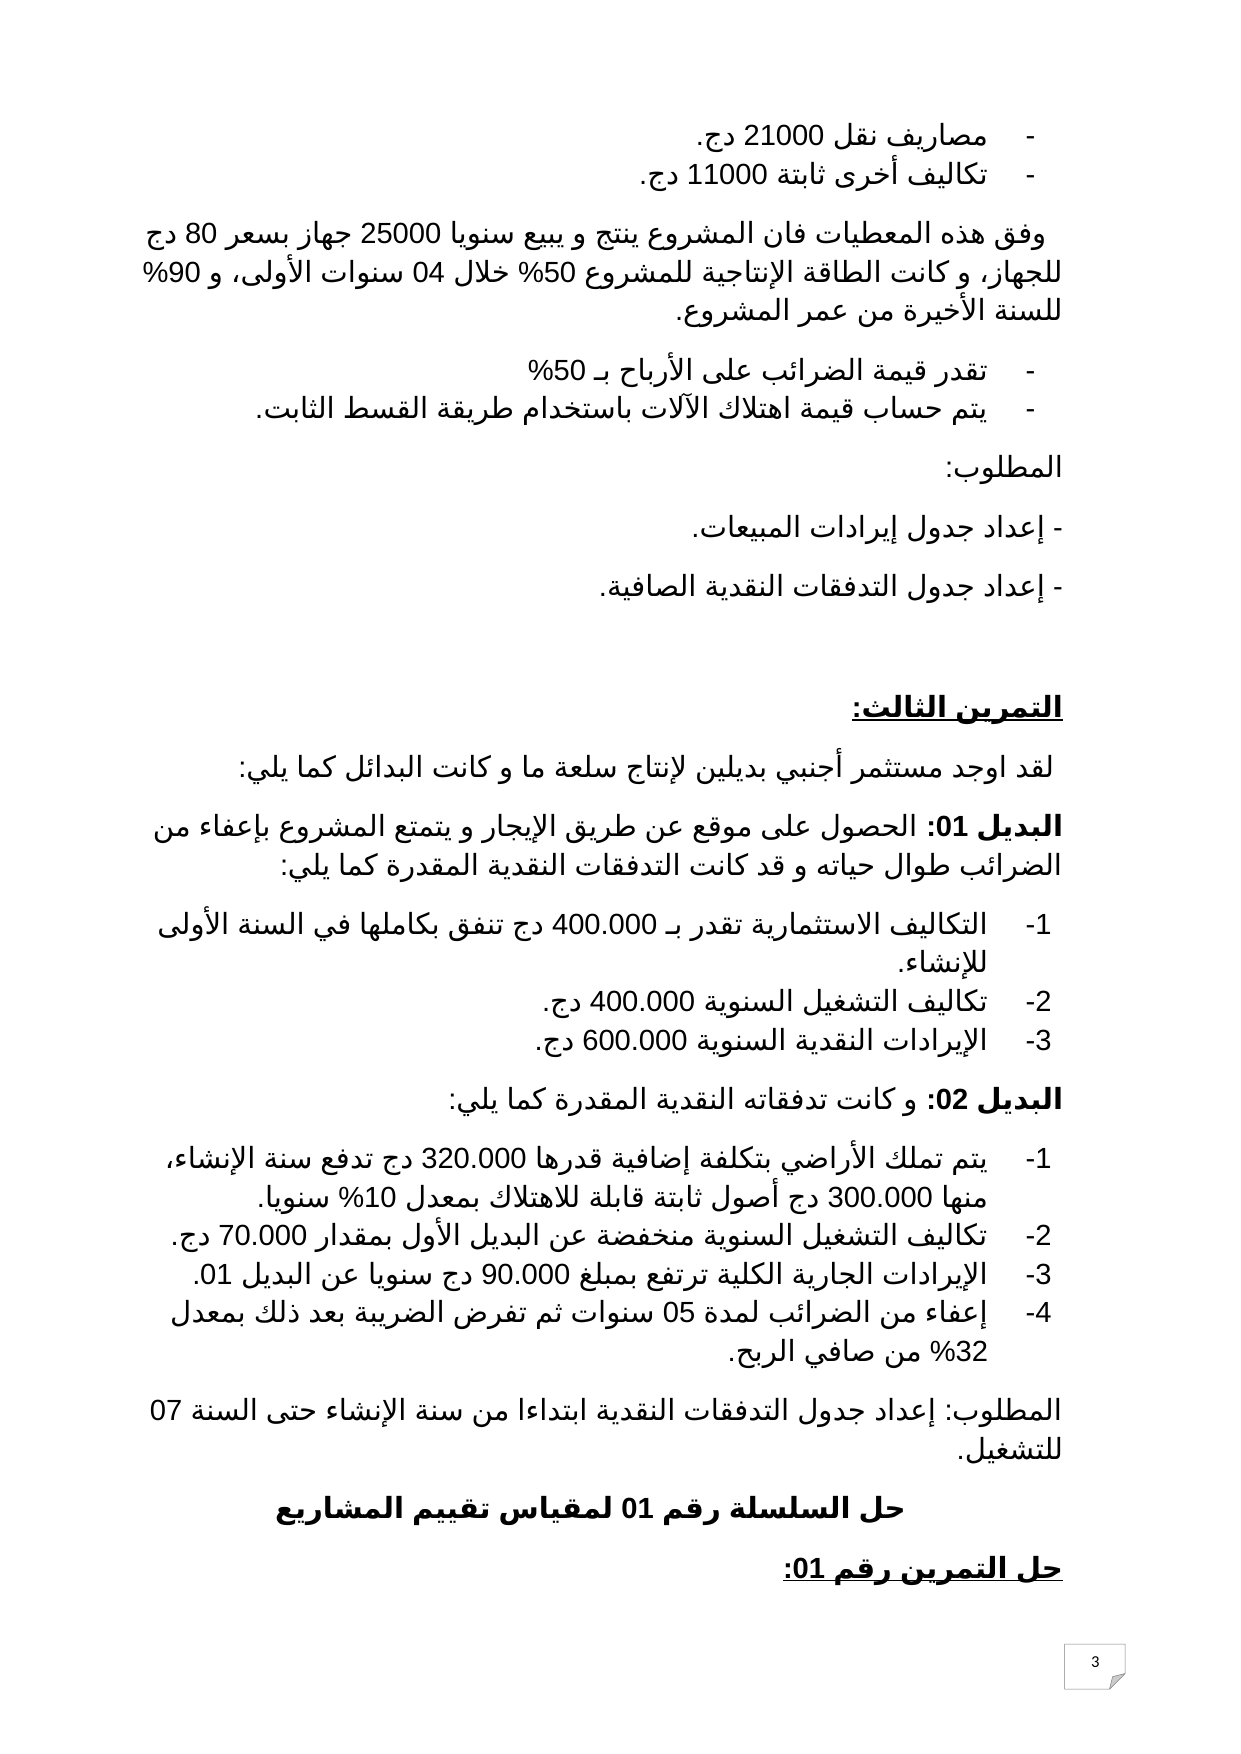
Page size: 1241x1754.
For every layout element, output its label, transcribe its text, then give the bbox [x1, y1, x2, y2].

text المطلوب: [118, 450, 1063, 484]
text حل السلسلة رقم 01 لمقياس تقييم المشاريع [118, 1491, 1063, 1525]
text وفق هذه المعطيات فان المشروع ينتج و يبيع سنويا 25000 جهاز بسعر 80 دج للجهاز، و كانت الطاقة الإنتاجية للمشروع 50% خلال 04 سنوات الأولى، و 90% للسنة الأخيرة من عمر المشروع. [118, 216, 1063, 327]
text لقد اوجد مستثمر أجنبي بديلين لإنتاج سلعة ما و كانت البدائل كما يلي: [118, 750, 1063, 783]
list تكاليف التشغيل السنوية 400.000 دج. [118, 984, 1026, 1018]
text حل التمرين رقم 01: [118, 1551, 1063, 1584]
text البديل 02: و كانت تدفقاته النقدية المقدرة كما يلي: [118, 1082, 1063, 1116]
list تكاليف التشغيل السنوية منخفضة عن البديل الأول بمقدار 70.000 دج. [118, 1218, 1026, 1252]
list الإيرادات النقدية السنوية 600.000 دج. [118, 1023, 1026, 1056]
list إعفاء من الضرائب لمدة 05 سنوات ثم تفرض الضريبة بعد ذلك بمعدل 32% من صافي الربح. [118, 1296, 1026, 1368]
text - إعداد جدول التدفقات النقدية الصافية. [118, 569, 1063, 603]
list يتم حساب قيمة اهتلاك الآلات باستخدام طريقة القسط الثابت. [118, 391, 1026, 424]
list تقدر قيمة الضرائب على الأرباح بـ 50% [118, 352, 1026, 386]
list مصاريف نقل 21000 دج. [118, 118, 1026, 152]
text البديل 01: الحصول على موقع عن طريق الإيجار و يتمتع المشروع بإعفاء من الضرائب طوال حياته و قد كانت التدفقات النقدية المقدرة كما يلي: [118, 809, 1063, 881]
text التمرين الثالث: [118, 690, 1063, 724]
text المطلوب: إعداد جدول التدفقات النقدية ابتداءا من سنة الإنشاء حتى السنة 07 للتشغيل. [118, 1393, 1063, 1466]
list تكاليف أخرى ثابتة 11000 دج. [118, 157, 1026, 190]
list التكاليف الاستثمارية تقدر بـ 400.000 دج تنفق بكاملها في السنة الأولى للإنشاء. [118, 907, 1026, 979]
list الإيرادات الجارية الكلية ترتفع بمبلغ 90.000 دج سنويا عن البديل 01. [118, 1257, 1026, 1291]
text - إعداد جدول إيرادات المبيعات. [118, 510, 1063, 543]
list يتم تملك الأراضي بتكلفة إضافية قدرها 320.000 دج تدفع سنة الإنشاء، منها 300.000 دج أصول ثابتة قابلة للاهتلاك بمعدل 10% سنويا. [118, 1141, 1026, 1213]
